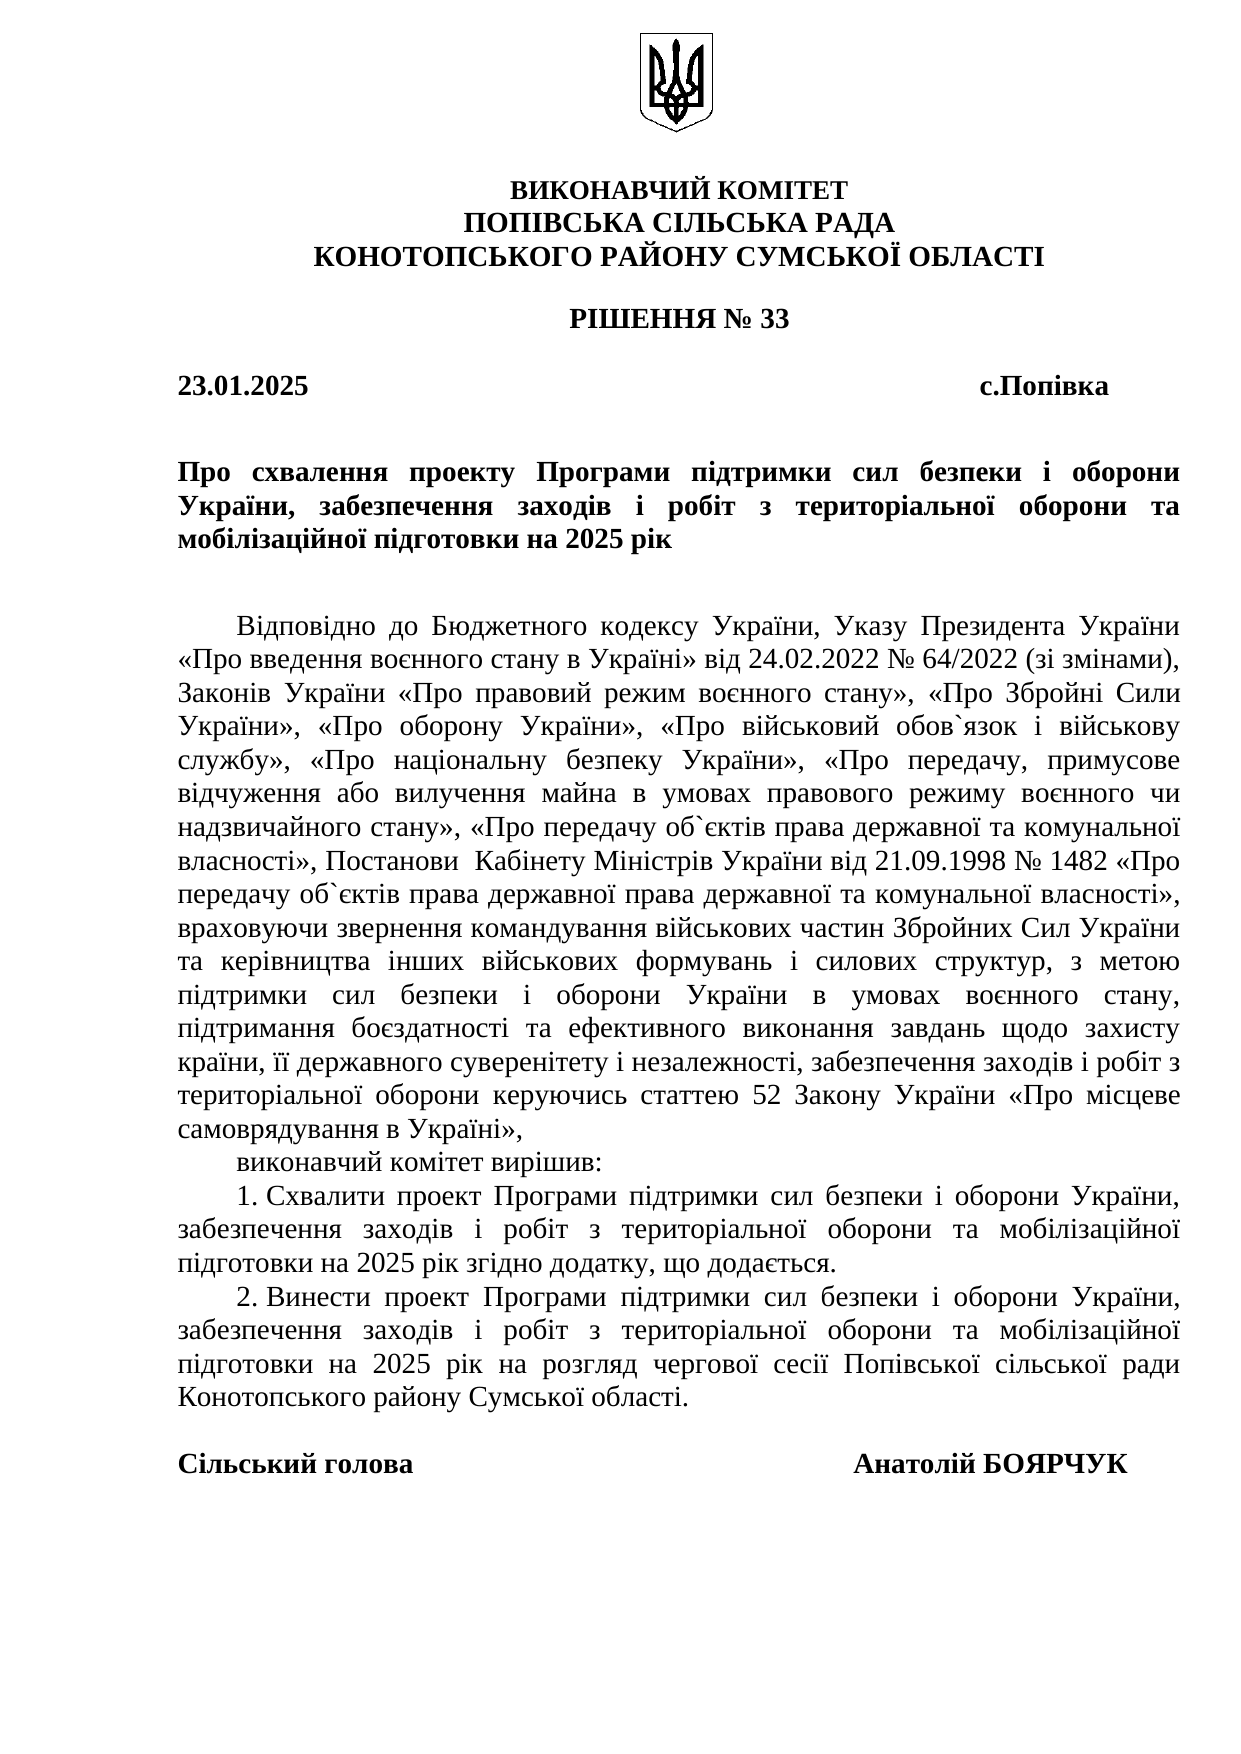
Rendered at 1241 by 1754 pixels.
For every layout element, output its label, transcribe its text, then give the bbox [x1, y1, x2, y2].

text Про схвалення проекту Програми підтримки сил безпеки і оборони України, забезпечення заходів і робіт з територіальної оборони та мобілізаційної підготовки на 2025 рік [177, 454, 1181, 555]
list Винести проект Програми підтримки сил безпеки і оборони України, забезпечення заходів і робіт з територіальної оборони та мобілізаційної підготовки на 2025 рік на розгляд чергової сесії Попівської сільської ради Конотопського району Сумської області. [177, 1279, 1181, 1413]
text 23.01.2025 с.Попівка [177, 368, 1181, 402]
text Відповідно до Бюджетного кодексу України, Указу Президента України «Про введення воєнного стану в Україні» від 24.02.2022 № 64/2022 (зі змінами), Законів України «Про правовий режим воєнного стану», «Про Збройні Сили України», «Про оборону України», «Про військовий обов`язок і військову службу», «Про національну безпеку України», «Про передачу, примусове відчуження або вилучення майна в умовах правового режиму воєнного чи надзвичайного стану», «Про передачу об`єктів права державної та комунальної власності», Постанови Кабінету Міністрів України від 21.09.1998 № 1482 «Про передачу об`єктів права державної права державної та комунальної власності», враховуючи звернення командування військових частин Збройних Сил України та керівництва інших військових формувань і силових структур, з метою підтримки сил безпеки і оборони України в умовах воєнного стану, підтримання боєздатності та ефективного виконання завдань щодо захисту країни, її державного суверенітету і незалежності, забезпечення заходів і робіт з територіальної оборони керуючись статтею 52 Закону України «Про місцеве самоврядування в Україні», [177, 608, 1181, 1144]
picture [632, 29, 721, 140]
text ПОПІВСЬКА СІЛЬСЬКА РАДА [177, 205, 1181, 239]
text Сільський голова Анатолій БОЯРЧУК [177, 1446, 1181, 1480]
text виконавчий комітет вирішив: [177, 1144, 1181, 1178]
text РІШЕННЯ № 33 [177, 301, 1181, 335]
list Схвалити проект Програми підтримки сил безпеки і оборони України, забезпечення заходів і робіт з територіальної оборони та мобілізаційної підготовки на 2025 рік згідно додатку, що додається. [177, 1178, 1181, 1279]
text ВИКОНАВЧИЙ КОМІТЕТ [177, 174, 1181, 205]
text КОНОТОПСЬКОГО РАЙОНУ СУМСЬКОЇ ОБЛАСТІ [177, 239, 1181, 272]
